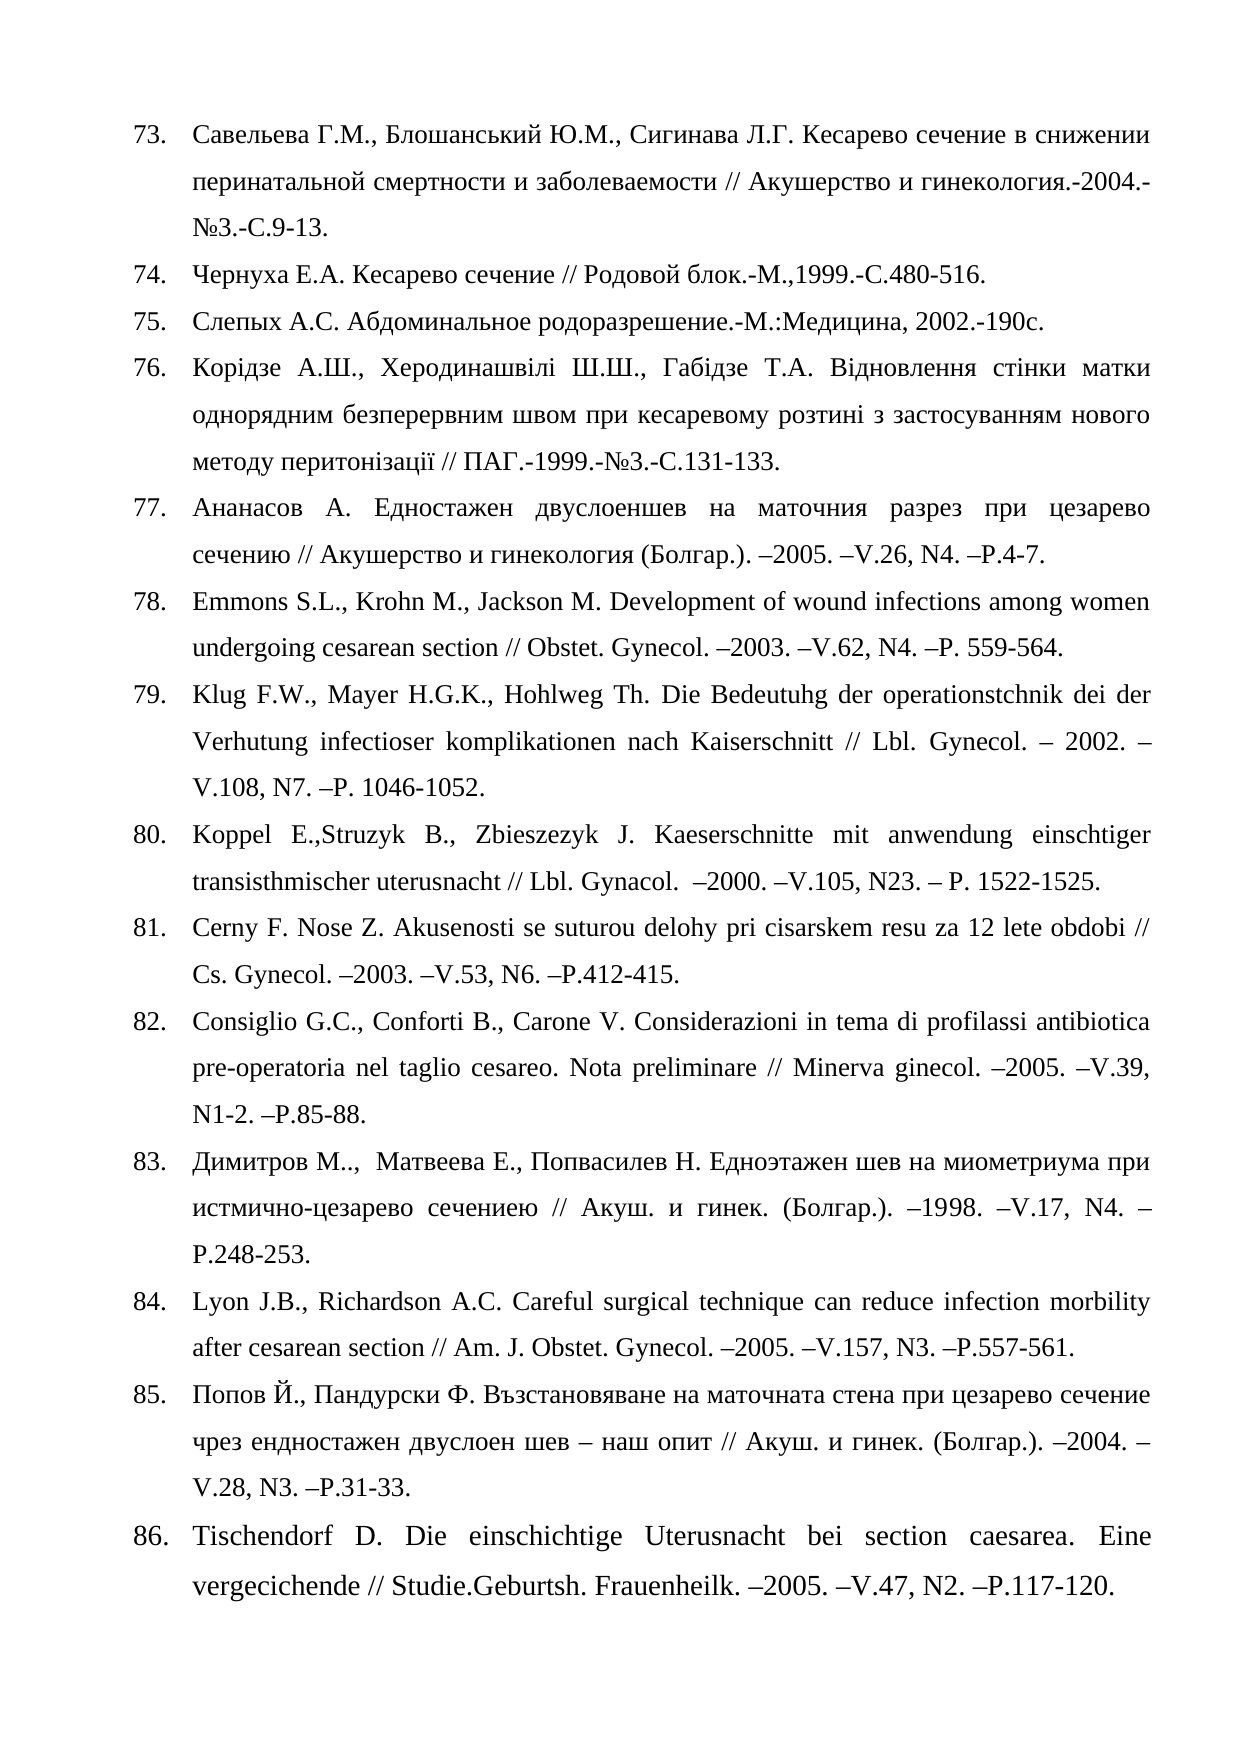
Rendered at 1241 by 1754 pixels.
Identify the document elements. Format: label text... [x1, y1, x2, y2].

list Попов Й., Пандурски Ф. Възстановяване на маточната стена при цезарево сечение чрез ендностажен двуслоен шев – наш опит // Акуш. и гинек. (Болгар.). –2004. –V.28, N3. –P.31-33. [133, 1378, 1152, 1503]
list Lyon J.B., Richardson A.C. Careful surgical technique can reduce infection morbility after cesarean section // Am. J. Obstet. Gynecol. –2005. –V.157, N3. –P.557-561. [133, 1285, 1152, 1363]
list Klug F.W., Mayer H.G.K., Hohlweg Th. Die Bedeutuhg der operationstchnik dei der Verhutung infectioser komplikationen nach Kaiserschnitt // Lbl. Gynecol. – 2002. –V.108, N7. –P. 1046-1052. [133, 678, 1152, 803]
list Корідзе А.Ш., Херодинашвілі Ш.Ш., Габідзе Т.А. Відновлення стінки матки однорядним безперервним швом при кесаревому розтині з застосуванням нового методу перитонізації // ПАГ.-1999.-№3.-С.131-133. [133, 351, 1152, 476]
list Koppel E.,Struzyk B., Zbieszezyk J. Kaeserschnitte mit anwendung einschtiger transisthmischer uterusnacht // Lbl. Gynacol. –2000. –V.105, N23. – P. 1522-1525. [133, 818, 1152, 896]
list Tischendorf D. Die einschichtige Uterusnacht bei section caesarea. Eine vergecichende // Studie.Geburtsh. Frauenheilk. –2005. –V.47, N2. –P.117-120. [133, 1518, 1152, 1602]
list Савельева Г.М., Блошанський Ю.М., Сигинава Л.Г. Кесарево сечение в снижении перинатальной смертности и заболеваемости // Акушерство и гинекология.-2004.-№3.-С.9-13. [133, 118, 1152, 243]
list Consiglio G.C., Conforti B., Carone V. Considerazioni in tema di profilassi antibiotica pre-operatoria nel taglio cesareo. Nota preliminare // Minerva ginecol. –2005. –V.39, N1-2. –P.85-88. [133, 1005, 1152, 1129]
list Слепых А.С. Абдоминальное родоразрешение.-М.:Медицина, 2002.-190с. [133, 305, 1152, 336]
list Димитров М.., Матвеева Е., Попвасилев Н. Едноэтажен шев на миометриума при истмично-цезарево сечениею // Акуш. и гинек. (Болгар.). –1998. –V.17, N4. –Р.248-253. [133, 1145, 1152, 1269]
list Чернуха Е.А. Кесарево сечение // Родовой блок.-М.,1999.-С.480-516. [133, 258, 1152, 289]
list Emmons S.L., Krohn M., Jackson M. Development of wound infections among women undergoing cesarean section // Obstet. Gynecol. –2003. –V.62, N4. –P. 559-564. [133, 585, 1152, 663]
list Ананасов А. Едностажен двуслоеншев на маточния разрез при цезарево сечению // Акушерство и гинекология (Болгар.). –2005. –V.26, N4. –P.4-7. [133, 491, 1152, 569]
list Cerny F. Nose Z. Akusenosti se suturou delohy pri cisarskem resu za 12 lete obdobi // Cs. Gynecol. –2003. –V.53, N6. –P.412-415. [133, 911, 1152, 989]
